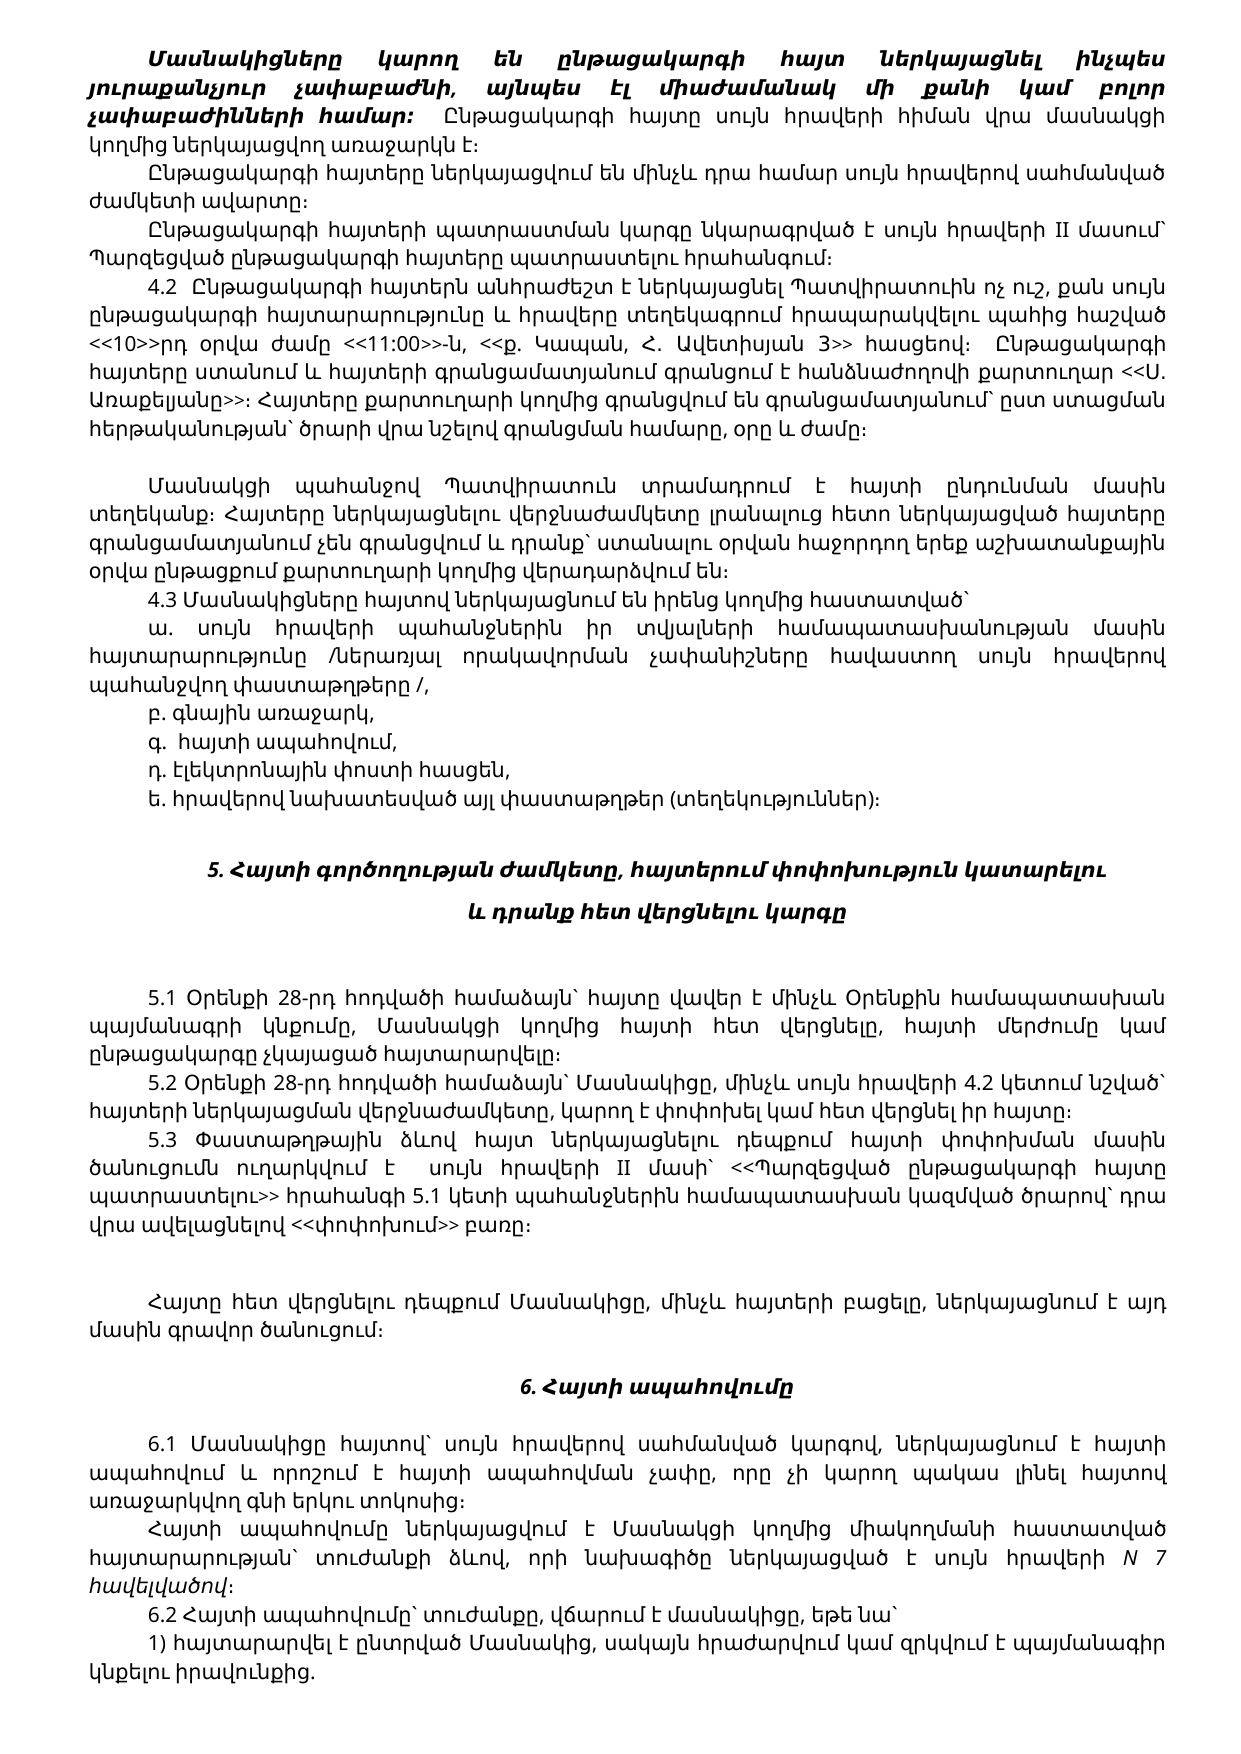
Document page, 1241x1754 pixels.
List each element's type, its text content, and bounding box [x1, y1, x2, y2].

text 4.2 Ընթացակարգի հայտերն անհրաժեշտ է ներկայացնել Պատվիրատուին ոչ ուշ, քան սույն ընթացակարգի հայտարարությունը և հրավերը տեղեկագրում հրապարակվելու պահից հաշված <<10>>րդ օրվա ժամը <<11:00>>-ն, <<ք. Կապան, Հ. Ավետիսյան 3>> հասցեով։ Ընթացակարգի հայտերը ստանում և հայտերի գրանցամատյանում գրանցում է հանձնաժողովի քարտուղար <<Ս. Առաքելյանը>>։ Հայտերը քարտուղարի կողմից գրանցվում են գրանցամատյանում` ըստ ստացման հերթականության` ծրարի վրա նշելով գրանցման համարը, օրը և ժամը։ [89, 272, 1167, 442]
text ե. հրավերով նախատեսված այլ փաստաթղթեր (տեղեկություններ)։ [89, 784, 1167, 812]
text 6. Հայտի ապահովումը [89, 1372, 1167, 1401]
text 5. Հայտի գործողության ժամկետը, հայտերում փոփոխություն կատարելու [89, 855, 1167, 883]
text 5.3 Փաստաթղթային ձևով հայտ ներկայացնելու դեպքում հայտի փոփոխման մասին ծանուցումն ուղարկվում է սույն հրավերի II մասի` <<Պարզեցված ընթացակարգի հայտը պատրաստելու>> հրահանգի 5.1 կետի պահանջներին համապատասխան կազմված ծրարով` դրա վրա ավելացնելով <<փոփոխում>> բառը։ [89, 1125, 1167, 1238]
text Մասնակիցները կարող են ընթացակարգի հայտ ներկայացնել ինչպես յուրաքանչյուր չափաբաժնի, այնպես էլ միաժամանակ մի քանի կամ բոլոր չափաբաժինների համար։ Ընթացակարգի հայտը սույն հրավերի հիման վրա մասնակցի կողմից ներկայացվող առաջարկն է։ [89, 44, 1167, 158]
text Մասնակցի պահանջով Պատվիրատուն տրամադրում է հայտի ընդունման մասին տեղեկանք։ Հայտերը ներկայացնելու վերջնաժամկետը լրանալուց հետո ներկայացված հայտերը գրանցամատյանում չեն գրանցվում և դրանք` ստանալու օրվան հաջորդող երեք աշխատանքային օրվա ընթացքում քարտուղարի կողմից վերադարձվում են։ [89, 471, 1167, 585]
text Հայտի ապահովումը ներկայացվում է Մասնակցի կողմից միակողմանի հաստատված հայտարարության` տուժանքի ձևով, որի նախագիծը ներկայացված է սույն հրավերի N 7 հավելվածով։ [89, 1514, 1167, 1600]
text 6.1 Մասնակիցը հայտով` սույն հրավերով սահմանված կարգով, ներկայացնում է հայտի ապահովում և որոշում է հայտի ապահովման չափը, որը չի կարող պակաս լինել հայտով առաջարկվող գնի երկու տոկոսից։ [89, 1429, 1167, 1514]
text դ. էլեկտրոնային փոստի հասցեն, [89, 755, 1167, 784]
text 5.1 Օրենքի 28-րդ հոդվածի համաձայն` հայտը վավեր է մինչև Օրենքին համապատասխան պայմանագրի կնքումը, Մասնակցի կողմից հայտի հետ վերցնելը, հայտի մերժումը կամ ընթացակարգը չկայացած հայտարարվելը։ [89, 983, 1167, 1068]
text Հայտը հետ վերցնելու դեպքում Մասնակիցը, մինչև հայտերի բացելը, ներկայացնում է այդ մասին գրավոր ծանուցում։ [89, 1287, 1167, 1344]
text գ. հայտի ապահովում, [89, 727, 1167, 755]
text 4.3 Մասնակիցները հայտով ներկայացնում են իրենց կողմից հաստատված` [89, 585, 1167, 613]
text 5.2 Օրենքի 28-րդ հոդվածի համաձայն` Մասնակիցը, մինչև սույն հրավերի 4.2 կետում նշված` հայտերի ներկայացման վերջնաժամկետը, կարող է փոփոխել կամ հետ վերցնել իր հայտը։ [89, 1068, 1167, 1125]
text բ. գնային առաջարկ, [89, 698, 1167, 727]
text և դրանք հետ վերցնելու կարգը [89, 897, 1167, 926]
text Ընթացակարգի հայտերը ներկայացվում են մինչև դրա համար սույն հրավերով սահմանված ժամկետի ավարտը։ [89, 158, 1167, 215]
text Ընթացակարգի հայտերի պատրաստման կարգը նկարագրված է սույն հրավերի II մասում` Պարզեցված ընթացակարգի հայտերը պատրաստելու հրահանգում։ [89, 215, 1167, 272]
text 6.2 Հայտի ապահովումը` տուժանքը, վճարում է մասնակիցը, եթե նա` [89, 1600, 1167, 1628]
text ա. սույն հրավերի պահանջներին իր տվյալների համապատասխանության մասին հայտարարությունը /ներառյալ որակավորման չափանիշները հավաստող սույն հրավերով պահանջվող փաստաթղթերը /, [89, 613, 1167, 698]
text 1) հայտարարվել է ընտրված Մասնակից, սակայն հրաժարվում կամ զրկվում է պայմանագիր կնքելու իրավունքից. [89, 1628, 1167, 1685]
